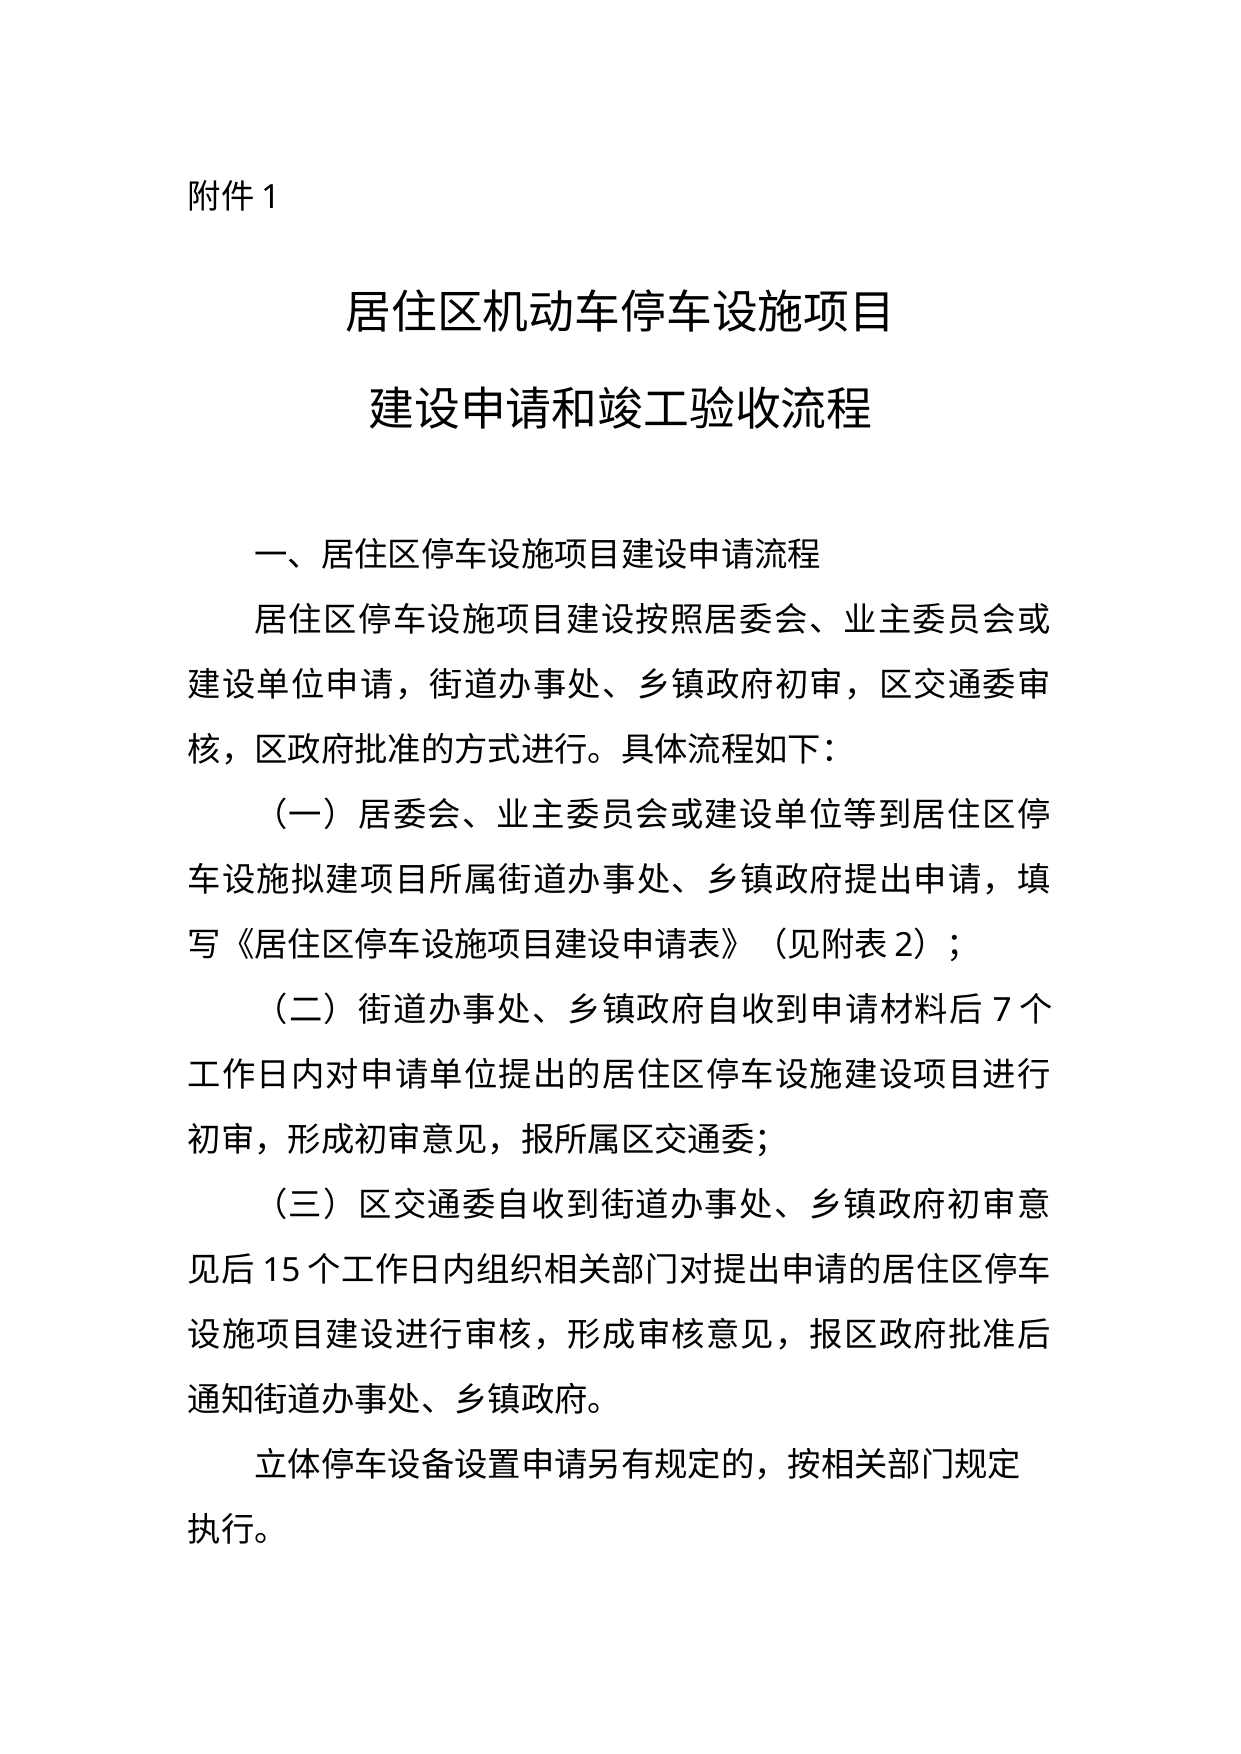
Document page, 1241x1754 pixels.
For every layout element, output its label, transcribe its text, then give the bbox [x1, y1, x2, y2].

text （一）居委会、业主委员会或建设单位等到居住区停车设施拟建项目所属街道办事处、乡镇政府提出申请，填写《居住区停车设施项目建设申请表》（见附表2）； [187, 779, 1053, 974]
text 居住区机动车停车设施项目 [187, 259, 1053, 357]
subtitle 附件1 [187, 162, 1053, 227]
text 居住区停车设施项目建设按照居委会、业主委员会或建设单位申请，街道办事处、乡镇政府初审，区交通委审核，区政府批准的方式进行。具体流程如下： [187, 584, 1053, 779]
text （二）街道办事处、乡镇政府自收到申请材料后7个工作日内对申请单位提出的居住区停车设施建设项目进行初审，形成初审意见，报所属区交通委； [187, 974, 1053, 1169]
text 立体停车设备设置申请另有规定的，按相关部门规定执行。 [187, 1429, 1053, 1559]
text 一、居住区停车设施项目建设申请流程 [187, 519, 1053, 584]
text （三）区交通委自收到街道办事处、乡镇政府初审意见后15个工作日内组织相关部门对提出申请的居住区停车设施项目建设进行审核，形成审核意见，报区政府批准后通知街道办事处、乡镇政府。 [187, 1169, 1053, 1429]
text 建设申请和竣工验收流程 [187, 357, 1053, 454]
